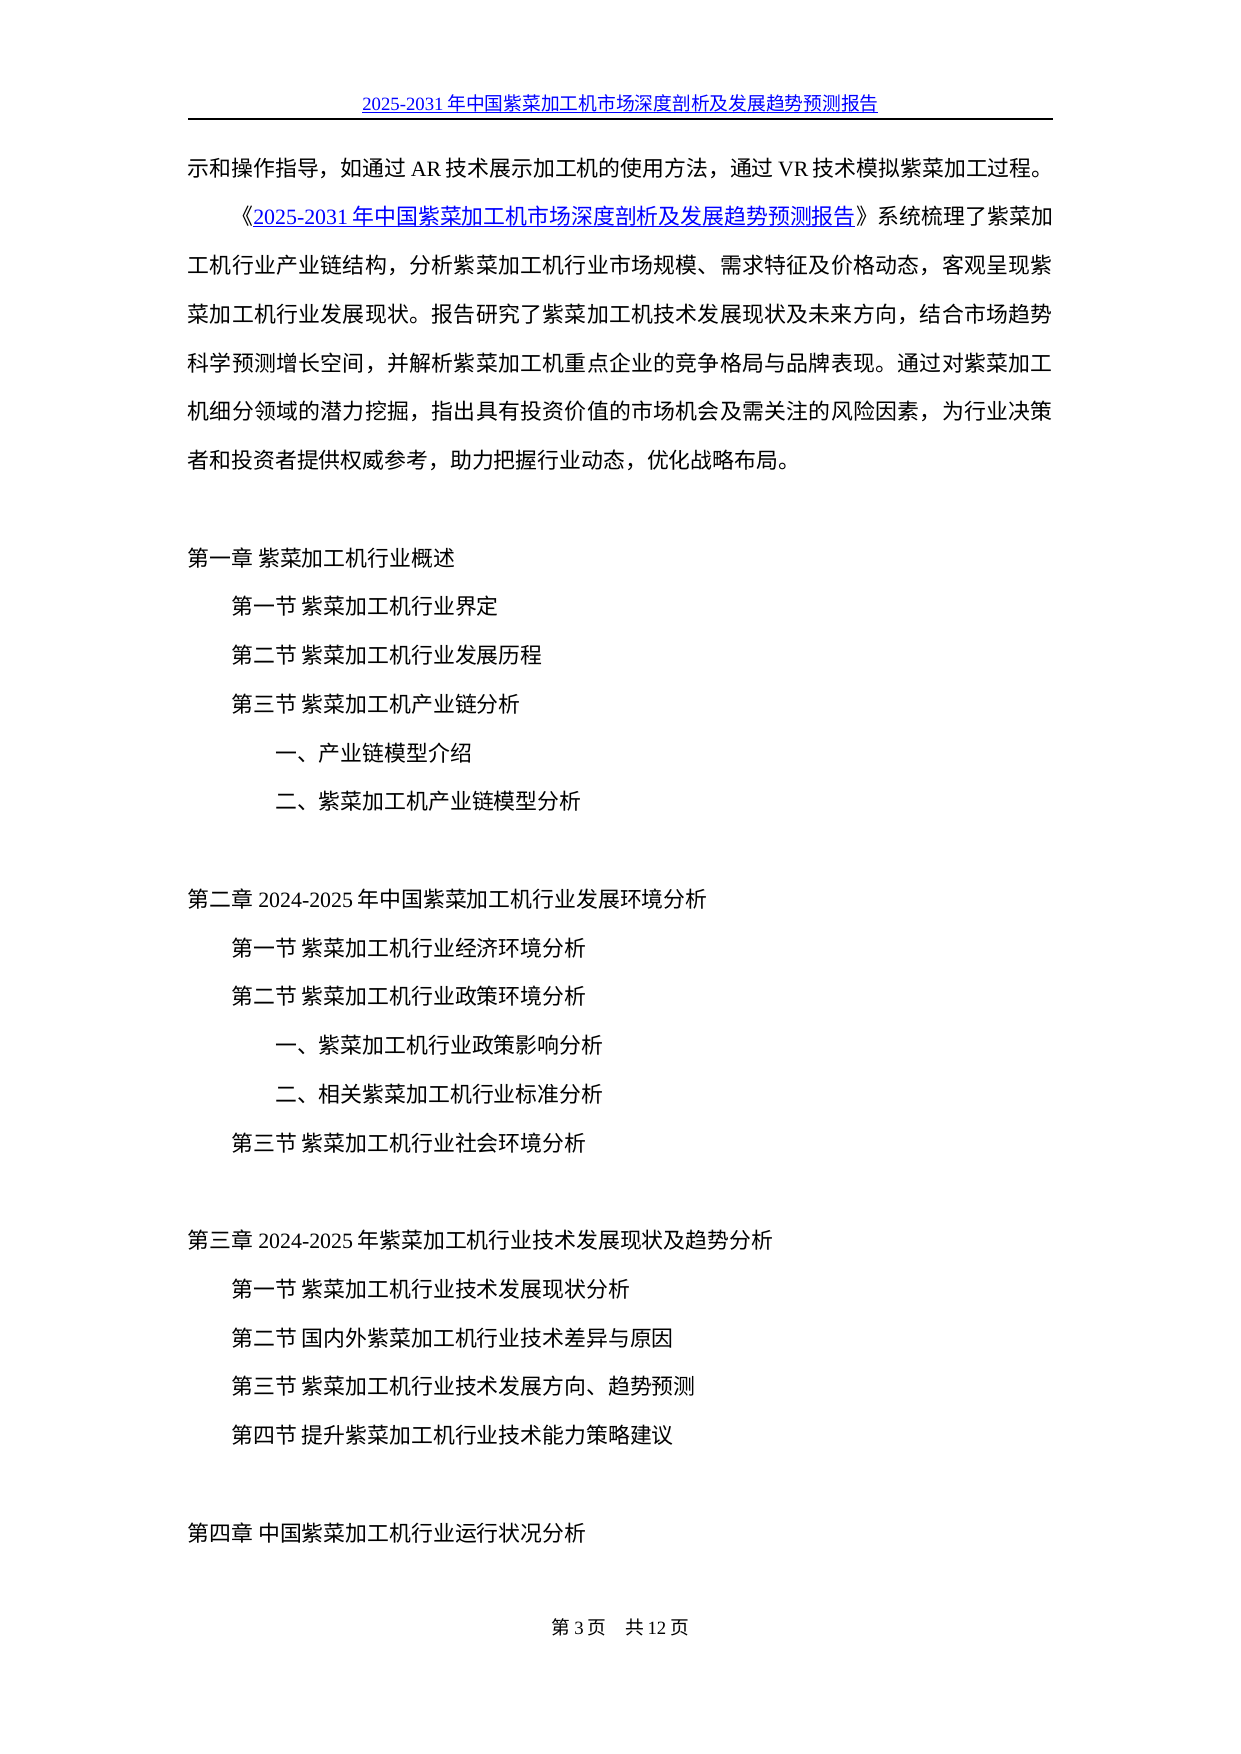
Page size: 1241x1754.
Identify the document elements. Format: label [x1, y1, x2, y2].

text [187, 150, 1053, 1548]
